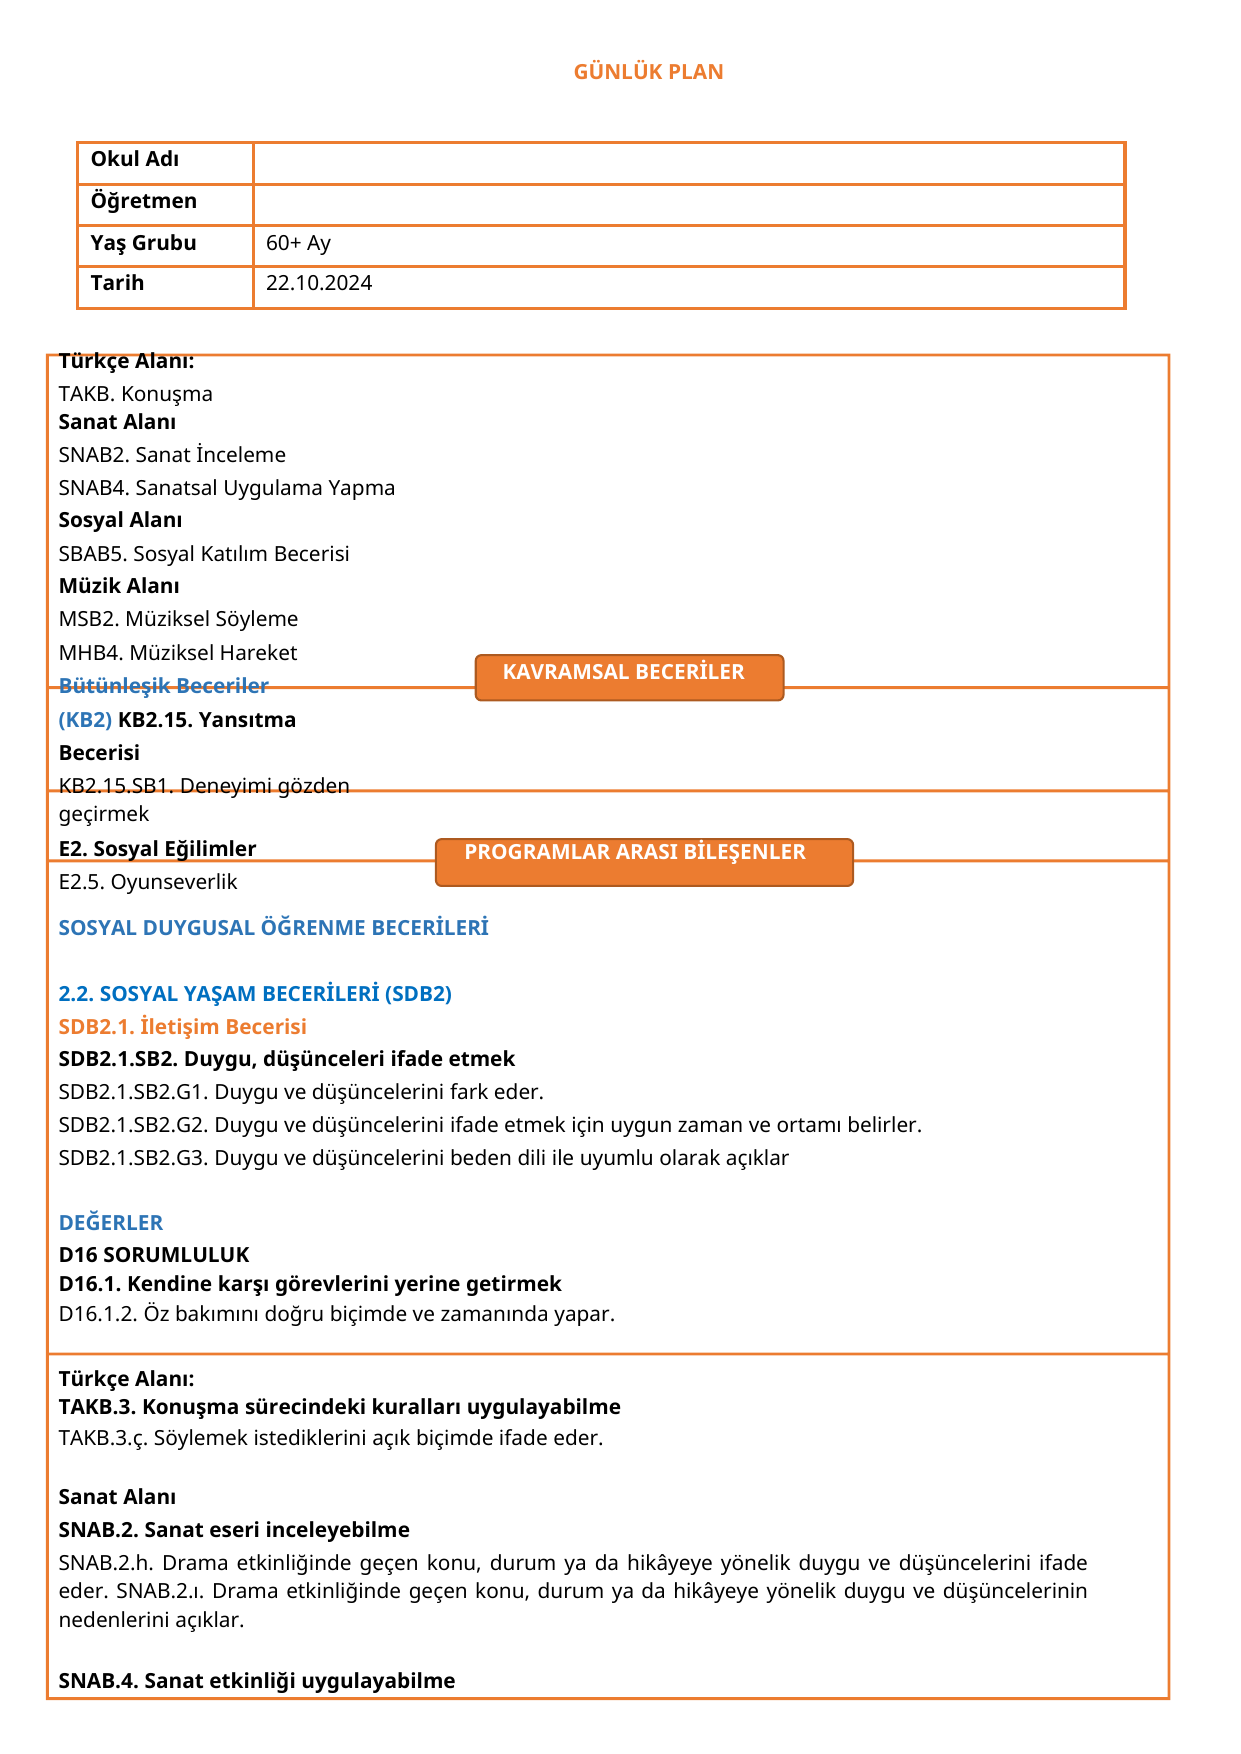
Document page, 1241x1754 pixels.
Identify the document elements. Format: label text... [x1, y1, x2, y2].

subtitle SDB2.1. İletişim Becerisi [58, 1012, 1211, 1040]
text SNAB.2.h. Drama etkinliğinde geçen konu, durum ya da hikâyeye yönelik duygu ve düşüncelerini ifade eder. SNAB.2.ı. Drama etkinliğinde geçen konu, durum ya da hikâyeye yönelik duygu ve düşüncelerinin nedenlerini açıklar. [58, 1548, 1089, 1633]
text TAKB.3.ç. Söylemek istediklerini açık biçimde ifade eder. [58, 1423, 1211, 1452]
subtitle Sanat Alanı [58, 1482, 1211, 1511]
subtitle KAVRAMSAL BECERİLER [502, 657, 1211, 686]
subtitle Sanat Alanı [58, 407, 433, 436]
text SDB2.1.SB2.G2. Duygu ve düşüncelerini ifade etmek için uygun zaman ve ortamı belirler. SDB2.1.SB2.G3. Duygu ve düşüncelerini beden dili ile uyumlu olarak açıklar [58, 1110, 954, 1171]
table_header Okul Adı [79, 144, 252, 183]
subtitle DEĞERLER [58, 1208, 1211, 1237]
text PROGRAMLAR ARASI BİLEŞENLER [464, 837, 1211, 866]
subtitle Sosyal Alanı [58, 505, 433, 534]
text SNAB2. Sanat İnceleme [58, 440, 433, 468]
subtitle Türkçe Alanı: [58, 1364, 1211, 1392]
text GÜNLÜK PLAN [379, 57, 918, 86]
text SBAB5. Sosyal Katılım Becerisi [58, 539, 433, 567]
subtitle Müzik Alanı [58, 571, 433, 600]
text 2.2. SOSYAL YAŞAM BECERİLERİ (SDB2) [58, 979, 1211, 1007]
text D16 SORUMLULUK [58, 1240, 1211, 1269]
subtitle SNAB.4. Sanat etkinliği uygulayabilme [58, 1666, 1211, 1694]
text SNAB.2. Sanat eseri inceleyebilme [58, 1515, 1211, 1543]
text SDB2.1.SB2. Duygu, düşünceleri ifade etmek [58, 1044, 1211, 1073]
table_cell 60+ Ay [255, 227, 1123, 265]
text TAKB. Konuşma [58, 379, 433, 407]
text MSB2. Müziksel Söyleme MHB4. Müziksel Hareket Bütünleşik Beceriler (KB2) KB2.15. Yansıtma Becerisi [58, 604, 327, 767]
table_cell Yaş Grubu [79, 227, 252, 265]
subtitle D16.1. Kendine karşı görevlerini yerine getirmek [58, 1269, 1211, 1297]
table_cell 22.10.2024 [255, 268, 1123, 307]
text D16.1.2. Öz bakımını doğru biçimde ve zamanında yapar. [58, 1299, 1211, 1328]
text SNAB4. Sanatsal Uygulama Yapma [58, 473, 433, 501]
text KB2.15.SB1. Deneyimi gözden geçirmek [58, 772, 433, 827]
table_cell Öğretmen [79, 186, 252, 224]
table_header [255, 144, 1123, 183]
subtitle SOSYAL DUYGUSAL ÖĞRENME BECERİLERİ [58, 913, 1211, 942]
table_cell [255, 186, 1123, 224]
text E2.5. Oyunseverlik [58, 867, 433, 896]
subtitle Türkçe Alanı: [58, 346, 433, 374]
text TAKB.3. Konuşma sürecindeki kuralları uygulayabilme [58, 1392, 1211, 1421]
text SDB2.1.SB2.G1. Duygu ve düşüncelerini fark eder. [58, 1077, 1211, 1106]
table_cell Tarih [79, 268, 252, 307]
subtitle E2. Sosyal Eğilimler [58, 834, 433, 863]
